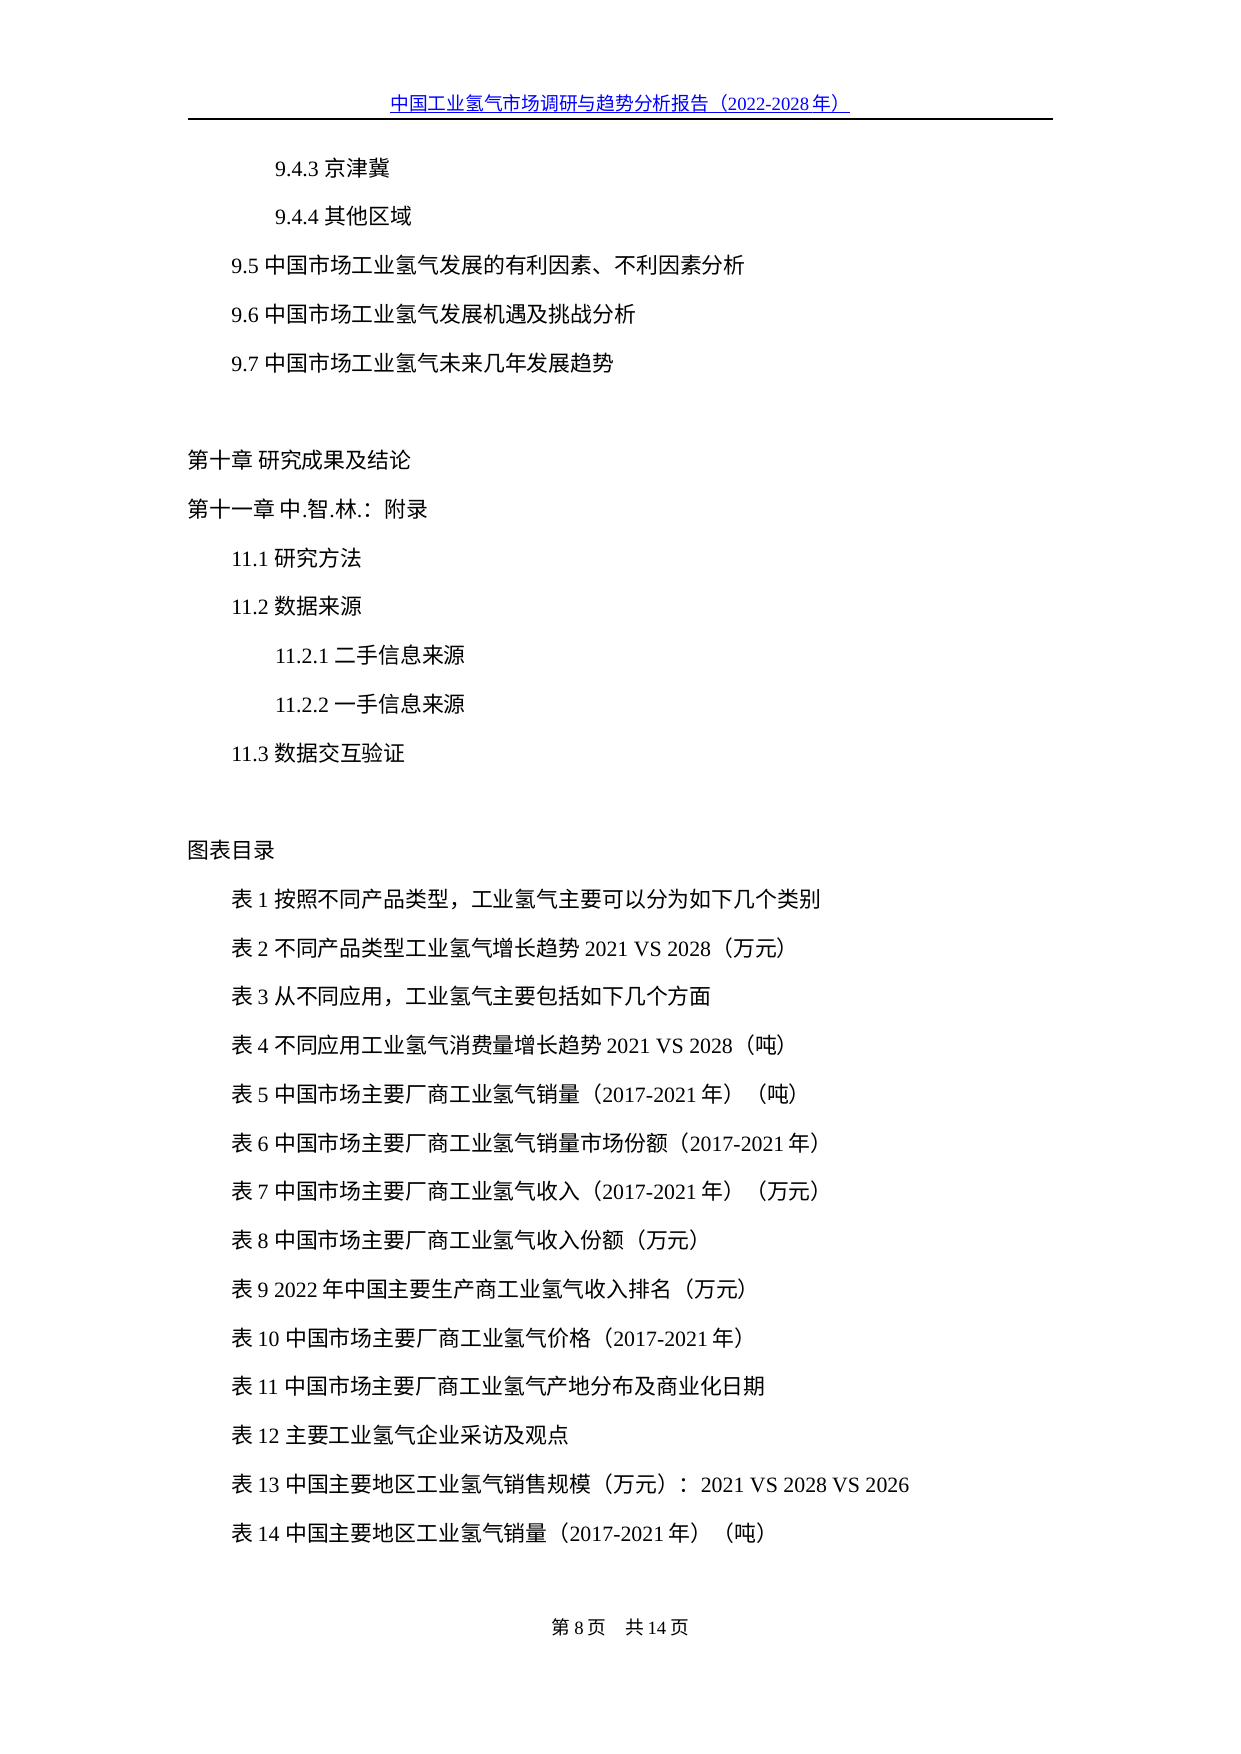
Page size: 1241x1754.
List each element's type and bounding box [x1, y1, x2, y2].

text [187, 150, 1053, 1548]
